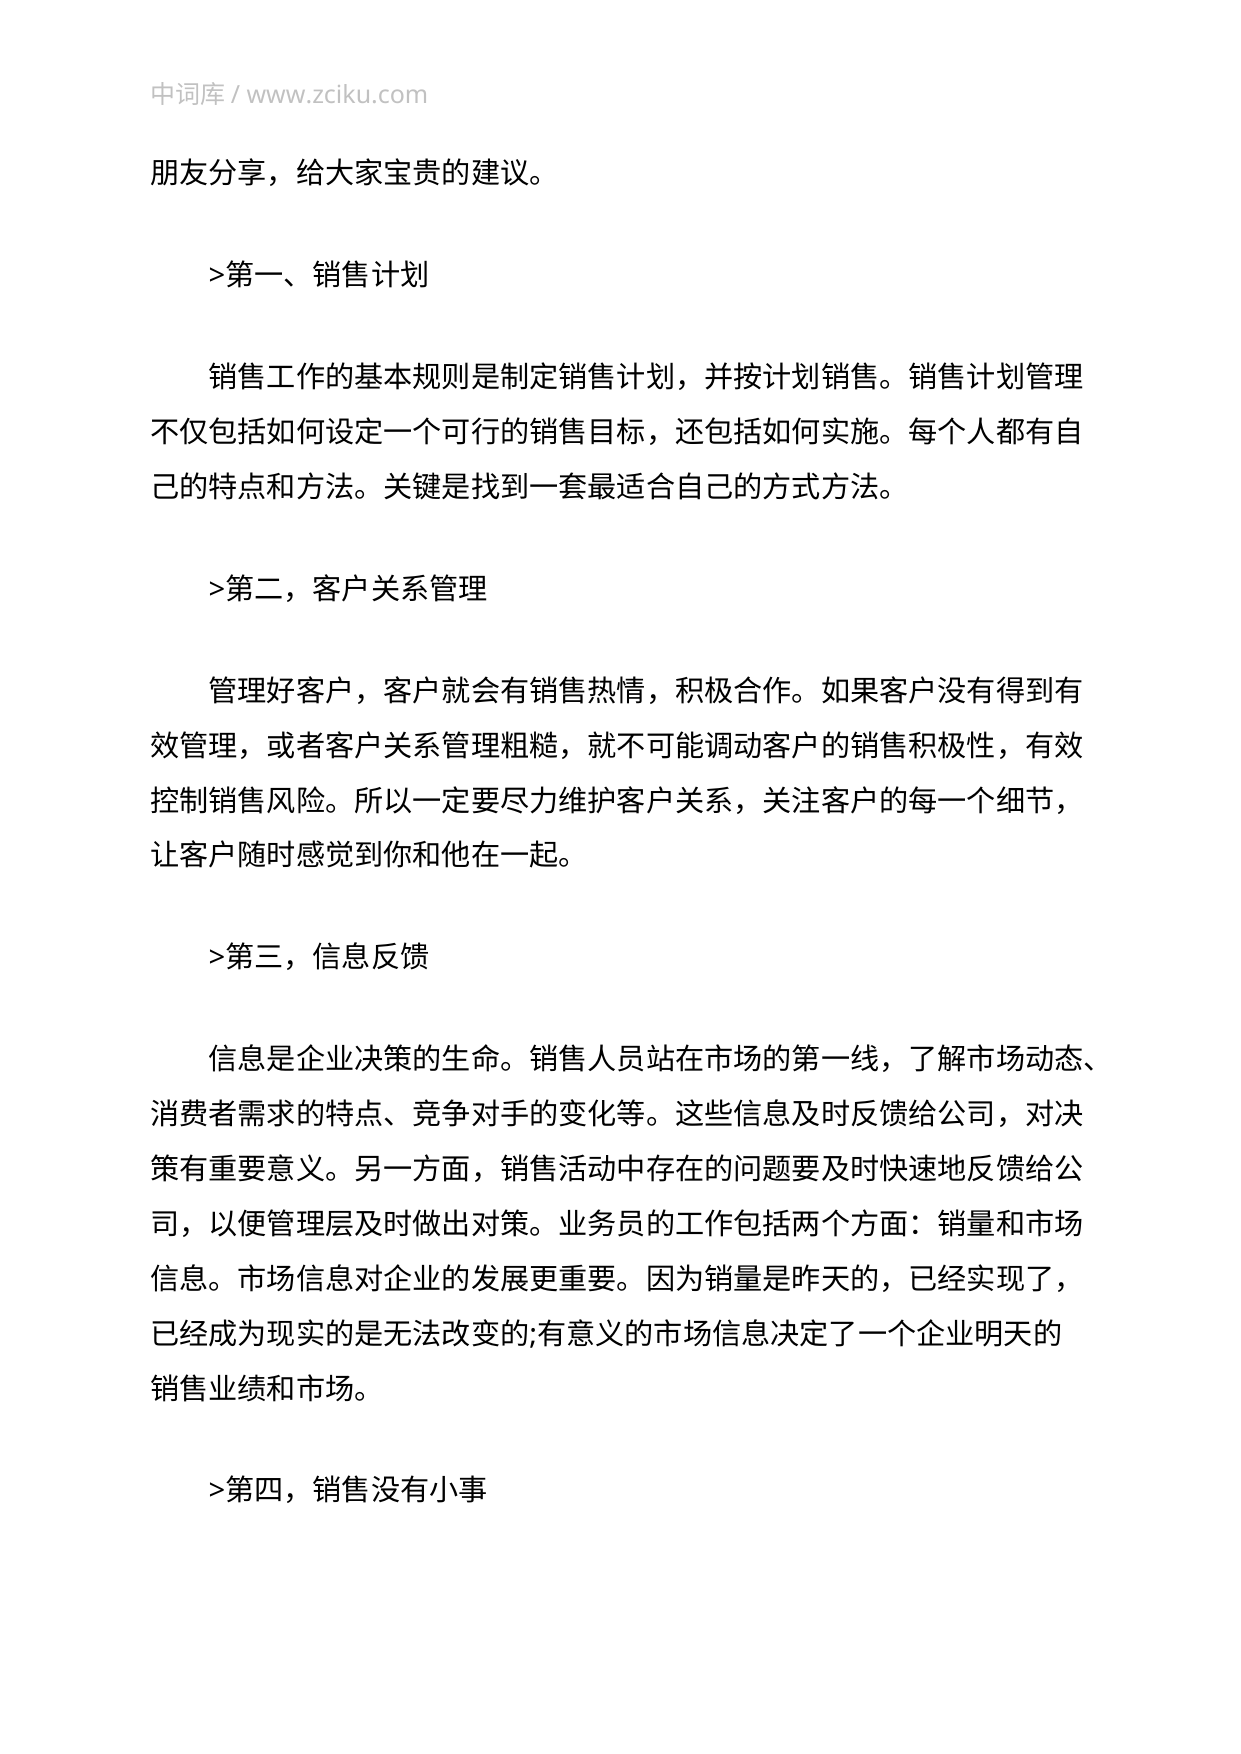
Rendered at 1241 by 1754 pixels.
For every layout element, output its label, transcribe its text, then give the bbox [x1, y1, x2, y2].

text 管理好客户，客户就会有销售热情，积极合作。如果客户没有得到有效管理，或者客户关系管理粗糙，就不可能调动客户的销售积极性，有效控制销售风险。所以一定要尽力维护客户关系，关注客户的每一个细节，让客户随时感觉到你和他在一起。 [150, 667, 1090, 874]
text >第三，信息反馈 [150, 934, 1090, 976]
text >第二，客户关系管理 [150, 565, 1090, 608]
text 销售工作的基本规则是制定销售计划，并按计划销售。销售计划管理不仅包括如何设定一个可行的销售目标，还包括如何实施。每个人都有自己的特点和方法。关键是找到一套最适合自己的方式方法。 [150, 354, 1090, 506]
text >第一、销售计划 [150, 252, 1090, 294]
text 信息是企业决策的生命。销售人员站在市场的第一线，了解市场动态、消费者需求的特点、竞争对手的变化等。这些信息及时反馈给公司，对决策有重要意义。另一方面，销售活动中存在的问题要及时快速地反馈给公司，以便管理层及时做出对策。业务员的工作包括两个方面：销量和市场信息。市场信息对企业的发展更重要。因为销量是昨天的，已经实现了，已经成为现实的是无法改变的;有意义的市场信息决定了一个企业明天的销售业绩和市场。 [150, 1036, 1090, 1407]
text >第四，销售没有小事 [150, 1467, 1090, 1509]
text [150, 150, 1090, 192]
